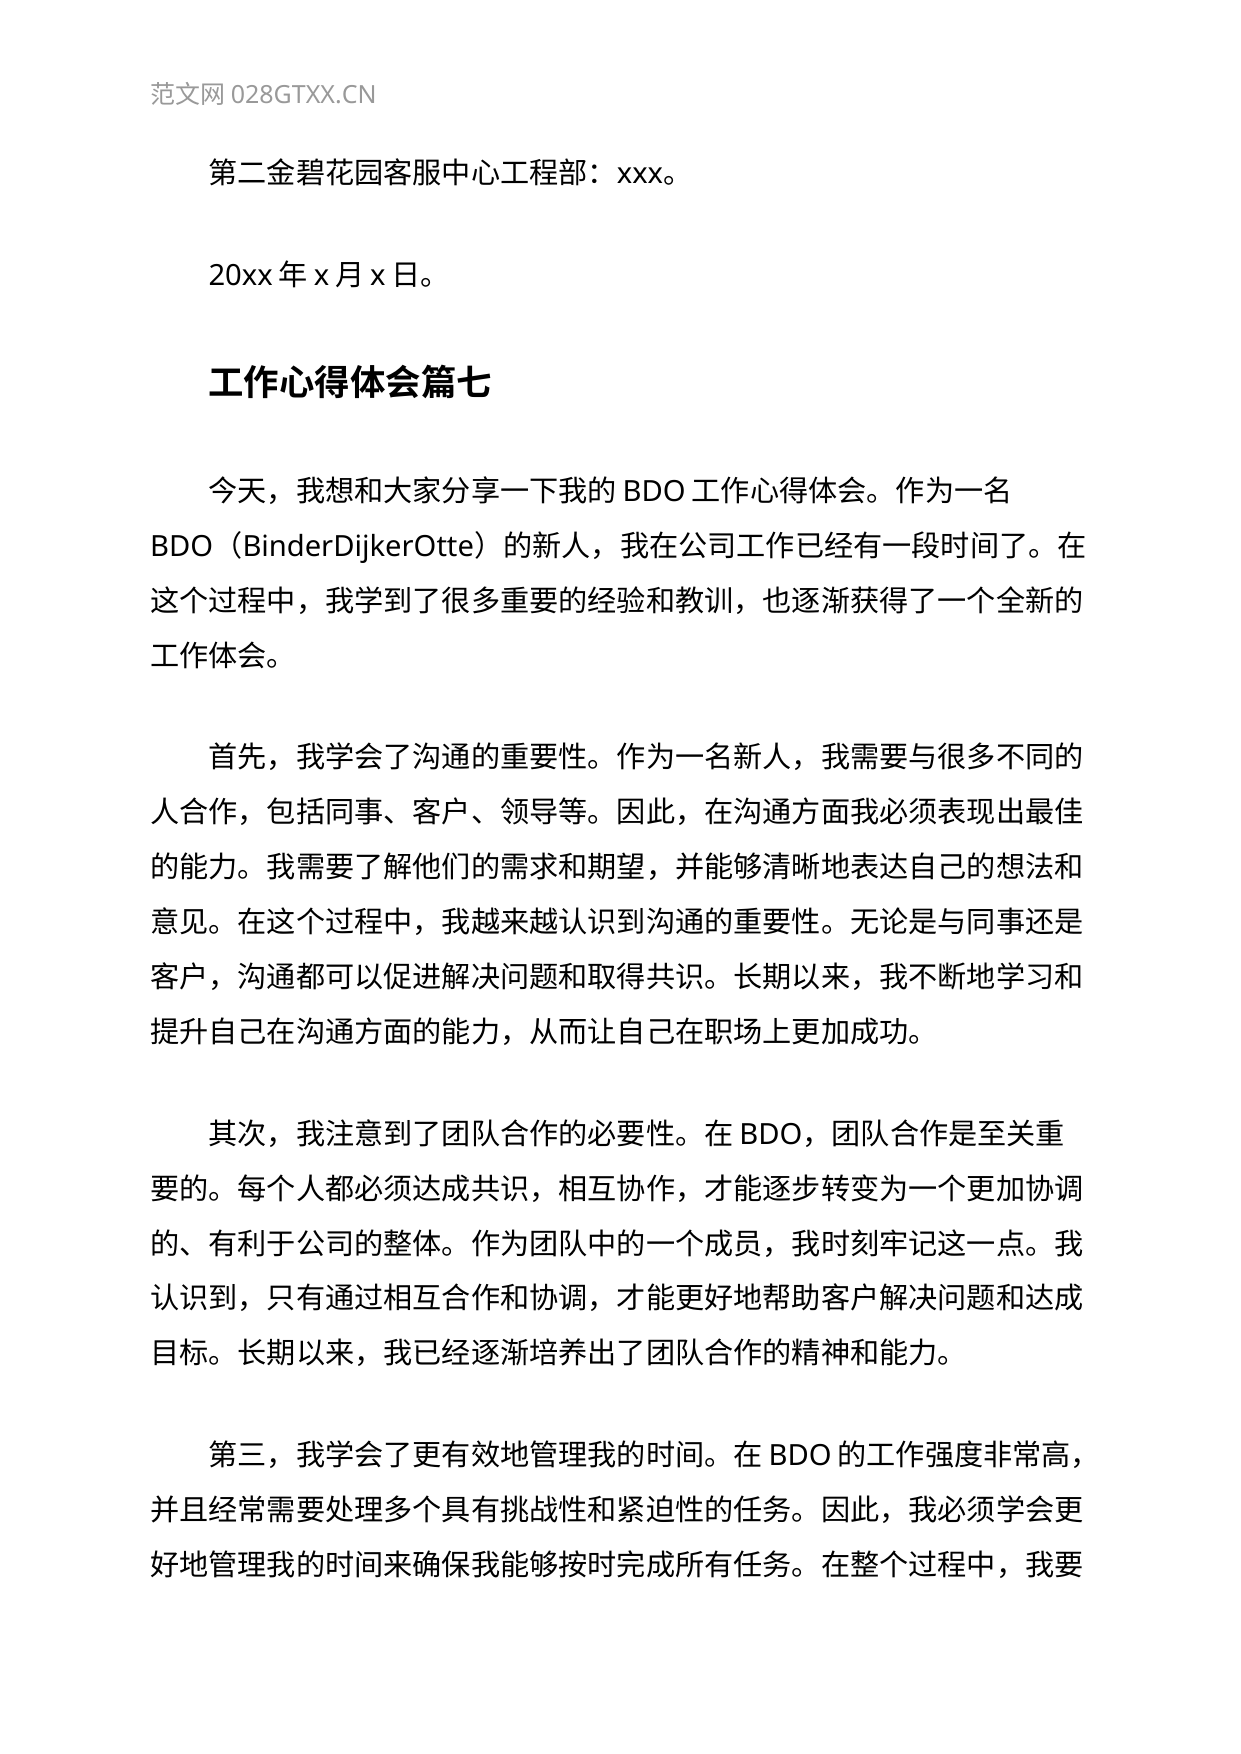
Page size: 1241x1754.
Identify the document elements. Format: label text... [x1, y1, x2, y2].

text 其次，我注意到了团队合作的必要性。在BDO，团队合作是至关重要的。每个人都必须达成共识，相互协作，才能逐步转变为一个更加协调的、有利于公司的整体。作为团队中的一个成员，我时刻牢记这一点。我认识到，只有通过相互合作和协调，才能更好地帮助客户解决问题和达成目标。长期以来，我已经逐渐培养出了团队合作的精神和能力。 [150, 1110, 1090, 1372]
text 第二金碧花园客服中心工程部：xxx。 [150, 150, 1090, 192]
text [150, 1432, 1090, 1584]
text 今天，我想和大家分享一下我的BDO工作心得体会。作为一名BDO（BinderDijkerOtte）的新人，我在公司工作已经有一段时间了。在这个过程中，我学到了很多重要的经验和教训，也逐渐获得了一个全新的工作体会。 [150, 467, 1090, 674]
text 工作心得体会篇七 [150, 354, 1090, 405]
text 20xx年x月x日。 [150, 252, 1090, 294]
text 首先，我学会了沟通的重要性。作为一名新人，我需要与很多不同的人合作，包括同事、客户、领导等。因此，在沟通方面我必须表现出最佳的能力。我需要了解他们的需求和期望，并能够清晰地表达自己的想法和意见。在这个过程中，我越来越认识到沟通的重要性。无论是与同事还是客户，沟通都可以促进解决问题和取得共识。长期以来，我不断地学习和提升自己在沟通方面的能力，从而让自己在职场上更加成功。 [150, 734, 1090, 1051]
